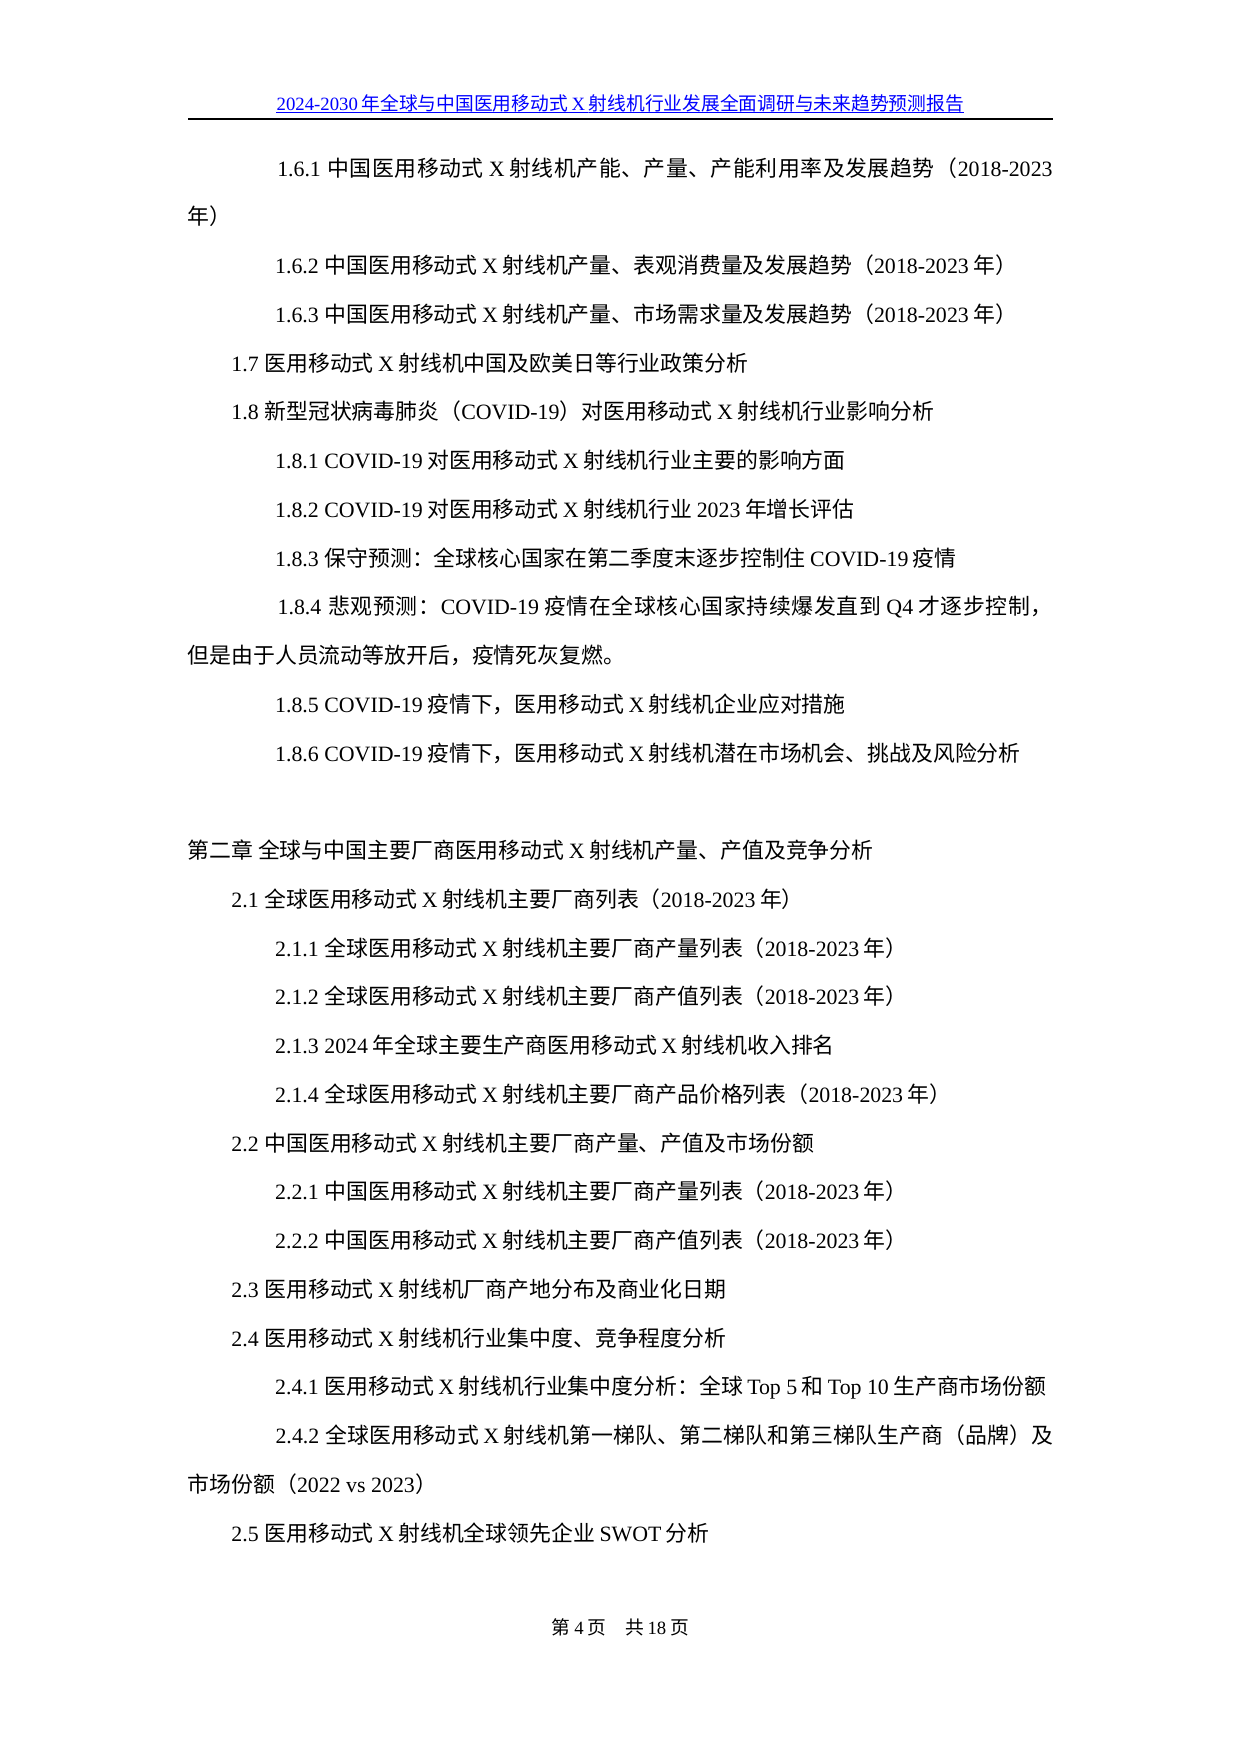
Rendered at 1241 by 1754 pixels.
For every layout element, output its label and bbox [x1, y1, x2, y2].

text [187, 150, 1053, 1548]
